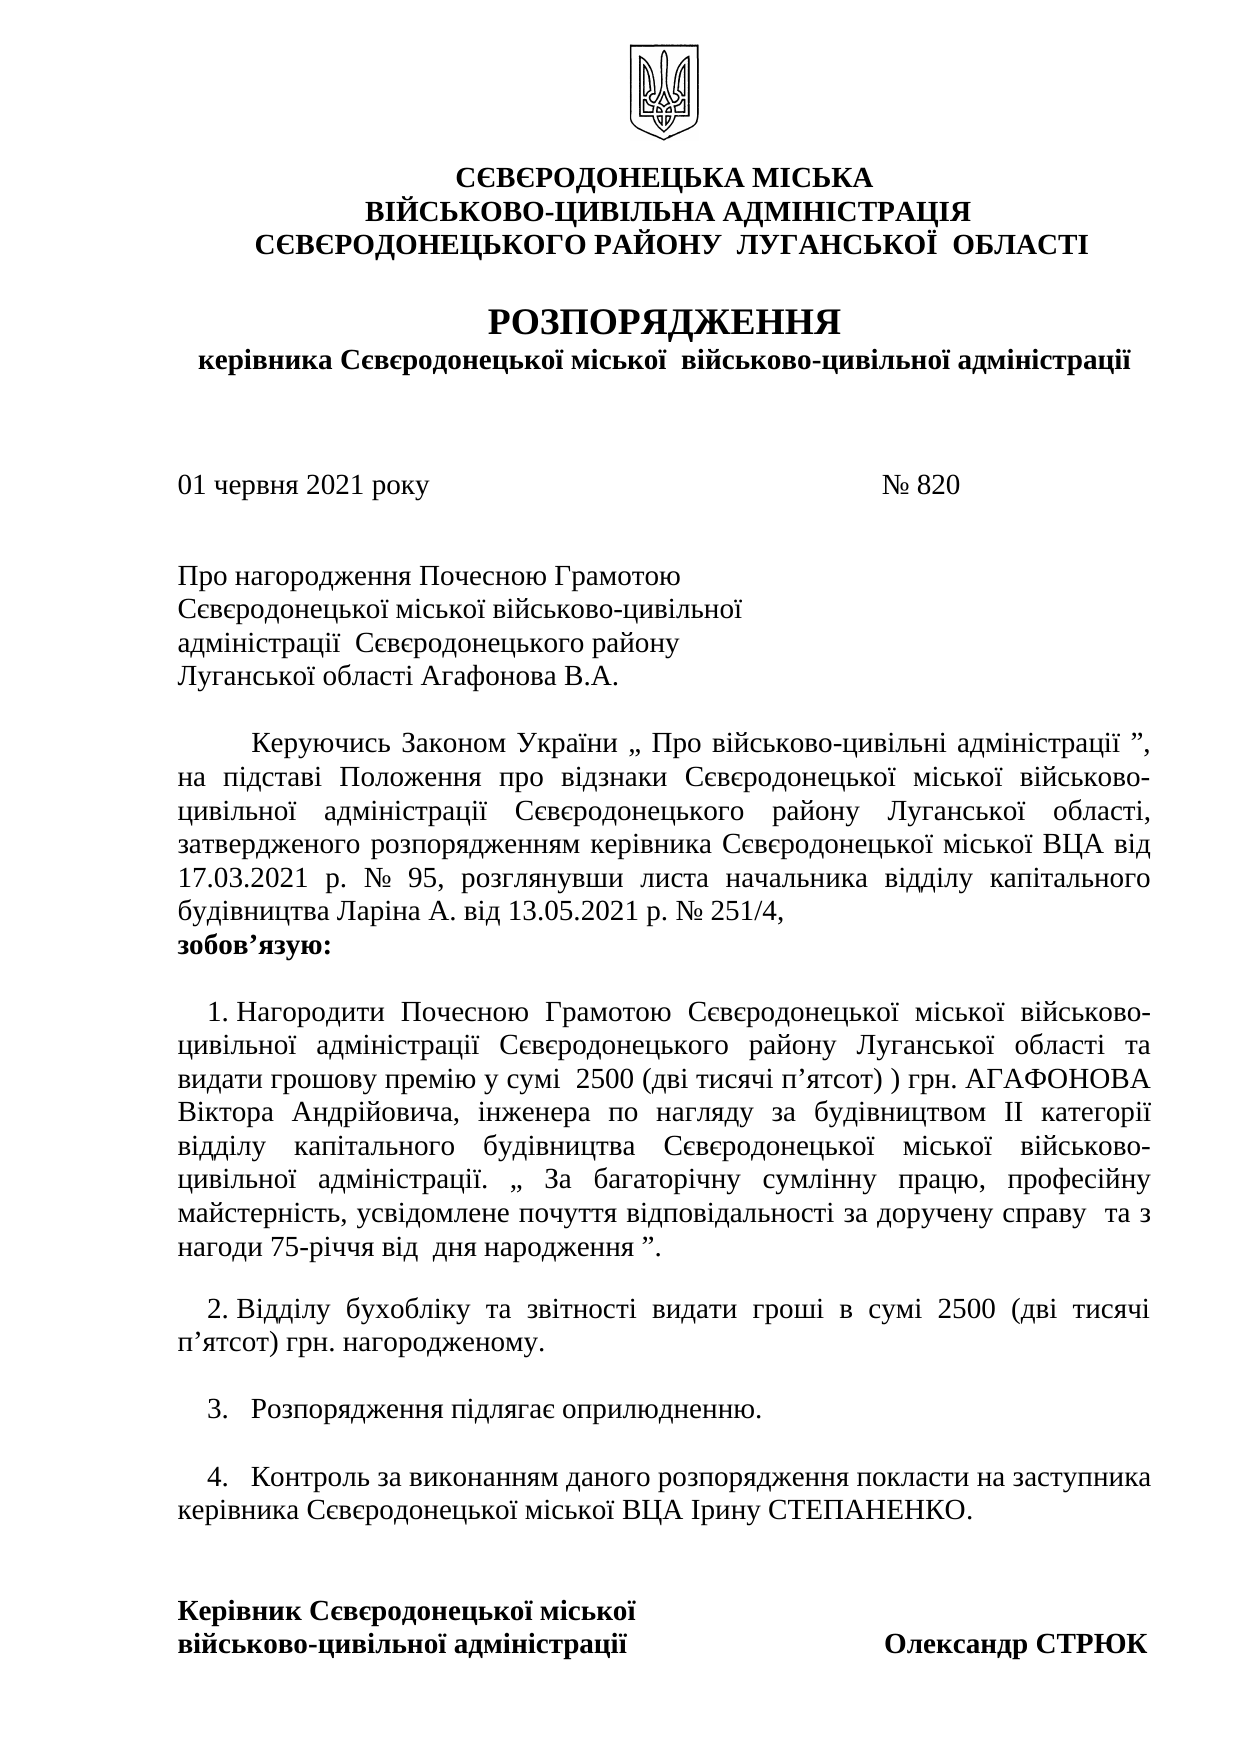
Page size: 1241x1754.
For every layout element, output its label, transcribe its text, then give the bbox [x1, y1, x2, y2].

text СЄВЄРОДОНЕЦЬКА МІСЬКА [177, 160, 1152, 194]
text 4. Контроль за виконанням даного розпорядження покласти на заступника керівника Сєвєродонецької міської ВЦА Ірину СТЕПАНЕНКО. [177, 1459, 1152, 1526]
list Нагородити Почесною Грамотою Сєвєродонецької міської військово-цивільної адміністрації Сєвєродонецького району Луганської області та видати грошову премію у сумі 2500 (дві тисячі п’ятсот) ) грн. АГАФОНОВА Віктора Андрійовича, інженера по нагляду за будівництвом ІІ категорії відділу капітального будівництва Сєвєродонецької міської військово-цивільної адміністрації. „ За багаторічну сумлінну працю, професійну майстерність, усвідомлене почуття відповідальності за доручену справу та з нагоди 75-річчя від дня народження ”. [177, 994, 1152, 1262]
text керівника Сєвєродонецької міської військово-цивільної адміністрації [177, 342, 1152, 376]
list Відділу бухобліку та звітності видати гроші в сумі 2500 (дві тисячі п’ятсот) грн. нагородженому. [177, 1291, 1152, 1358]
text Керівник Сєвєродонецької міської [177, 1593, 1152, 1626]
text ВІЙСЬКОВО-ЦИВІЛЬНА АДМІНІСТРАЦІЯ [177, 194, 1152, 227]
text 01 червня 2021 року № 820 [177, 467, 1152, 500]
title РОЗПОРЯДЖЕННЯ [177, 299, 1152, 342]
text СЄВЄРОДОНЕЦЬКОГО РАЙОНУ ЛУГАНСЬКОЇ ОБЛАСТІ [177, 227, 1152, 261]
text Керуючись Законом України „ Про військово-цивільні адміністрації ”, на підставі Положення про відзнаки Сєвєродонецької міської військово-цивільної адміністрації Сєвєродонецького району Луганської області, затвердженого розпорядженням керівника Сєвєродонецької міської ВЦА від 17.03.2021 р. № 95, розглянувши листа начальника відділу капітального будівництва Ларіна А. від 13.05.2021 р. № 251/4, [177, 726, 1152, 927]
text 3. Розпорядження підлягає оприлюдненню. [177, 1392, 1152, 1425]
text зобов’язую: [177, 927, 1152, 960]
text військово-цивільної адміністрації Олександр СТРЮК [177, 1626, 1152, 1660]
text Сєвєродонецької міської військово-цивільної адміністрації Сєвєродонецького району Луганської області Агафонова В.А. [177, 591, 1152, 692]
text Про нагородження Почесною Грамотою [177, 558, 1152, 591]
